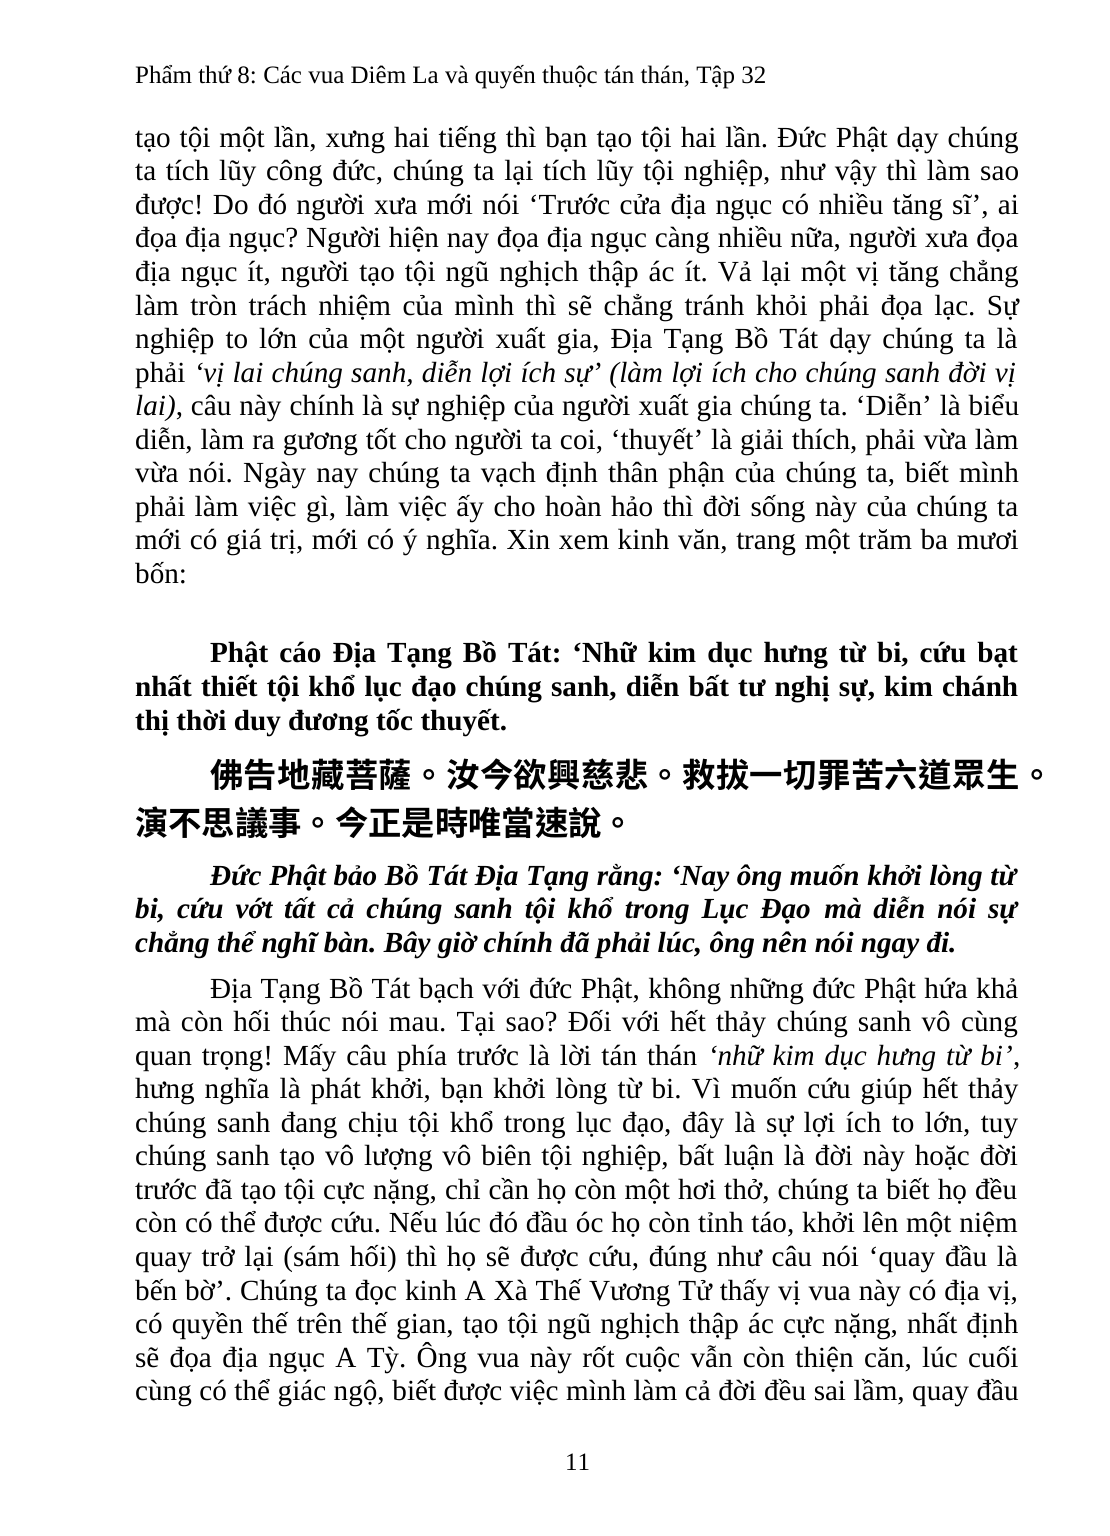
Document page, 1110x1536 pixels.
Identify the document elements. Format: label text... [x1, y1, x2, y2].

text Ðức Phật bảo Bồ Tát Ðịa Tạng rằng: ‘Nay ông muốn khởi lòng từ bi, cứu vớt tất cả chúng sanh tội khổ trong Lục Ðạo mà diễn nói sự chẳng thể nghĩ bàn. Bây giờ chính đã phải lúc, ông nên nói ngay đi. [135, 858, 1020, 958]
text Phật cáo Địa Tạng Bồ Tát: ‘Nhữ kim dục hưng từ bi, cứu bạt nhất thiết tội khổ lục đạo chúng sanh, diễn bất tư nghị sự, kim chánh thị thời duy đương tốc thuyết. [135, 636, 1020, 736]
text 佛告地藏菩薩。汝今欲興慈悲。救拔一切罪苦六道眾生。演不思議事。今正是時唯當速說。 [135, 749, 1020, 845]
